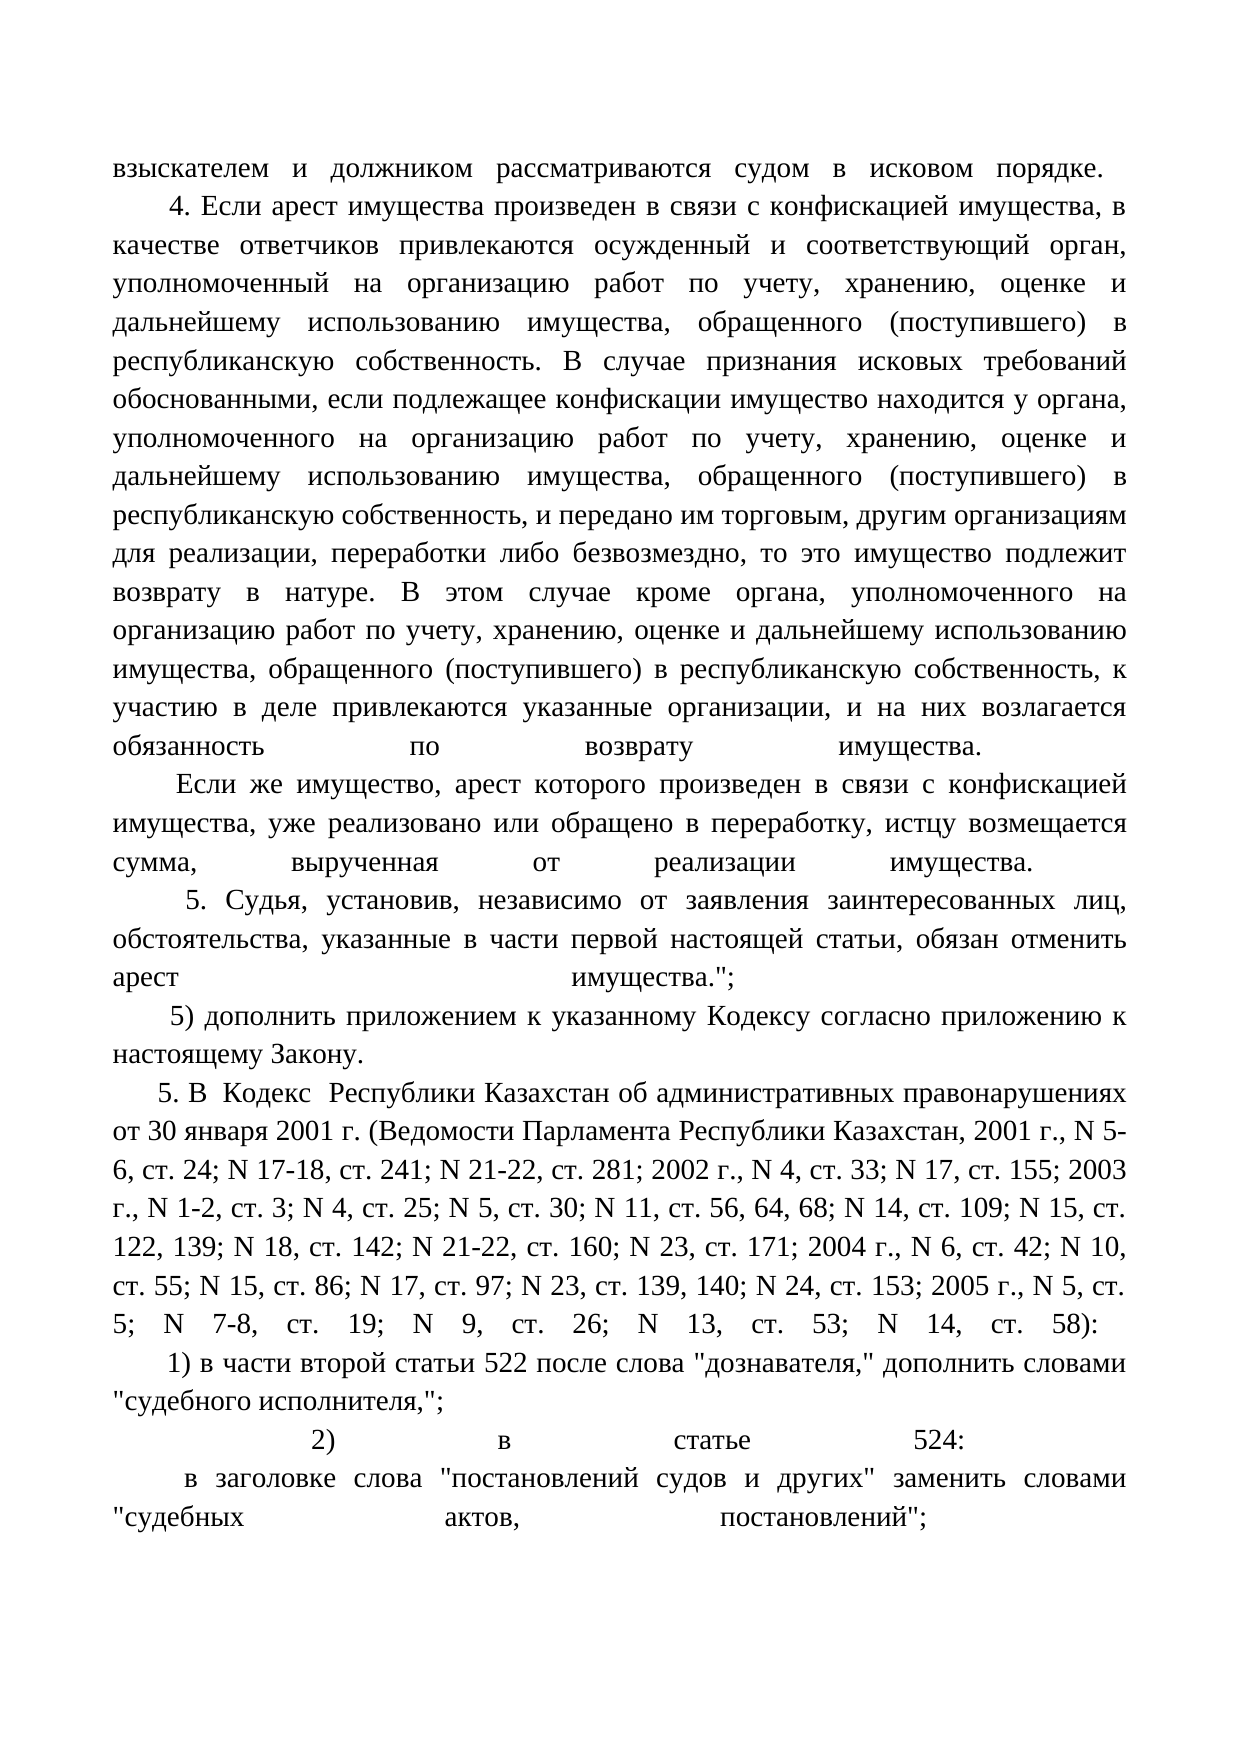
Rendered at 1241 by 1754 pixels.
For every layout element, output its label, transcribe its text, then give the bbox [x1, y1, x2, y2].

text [112, 150, 1128, 1070]
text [112, 1422, 1128, 1532]
text 5. В Кодекс Республики Казахстан об административных правонарушениях от 30 января 2001 г. (Ведомости Парламента Республики Казахстан, 2001 г., N 5-6, ст. 24; N 17-18, ст. 241; N 21-22, ст. 281; 2002 г., N 4, ст. 33; N 17, ст. 155; 2003 г., N 1-2, ст. 3; N 4, ст. 25; N 5, ст. 30; N 11, ст. 56, 64, 68; N 14, ст. 109; N 15, ст. 122, 139; N 18, ст. 142; N 21-22, ст. 160; N 23, ст. 171; 2004 г., N 6, ст. 42; N 10, ст. 55; N 15, ст. 86; N 17, ст. 97; N 23, ст. 139, 140; N 24, ст. 153; 2005 г., N 5, ст. 5; N 7-8, ст. 19; N 9, ст. 26; N 13, ст. 53; N 14, ст. 58): 1) в части второй статьи 522 после слова "дознавателя," дополнить словами "судебного исполнителя,"; [112, 1075, 1128, 1417]
